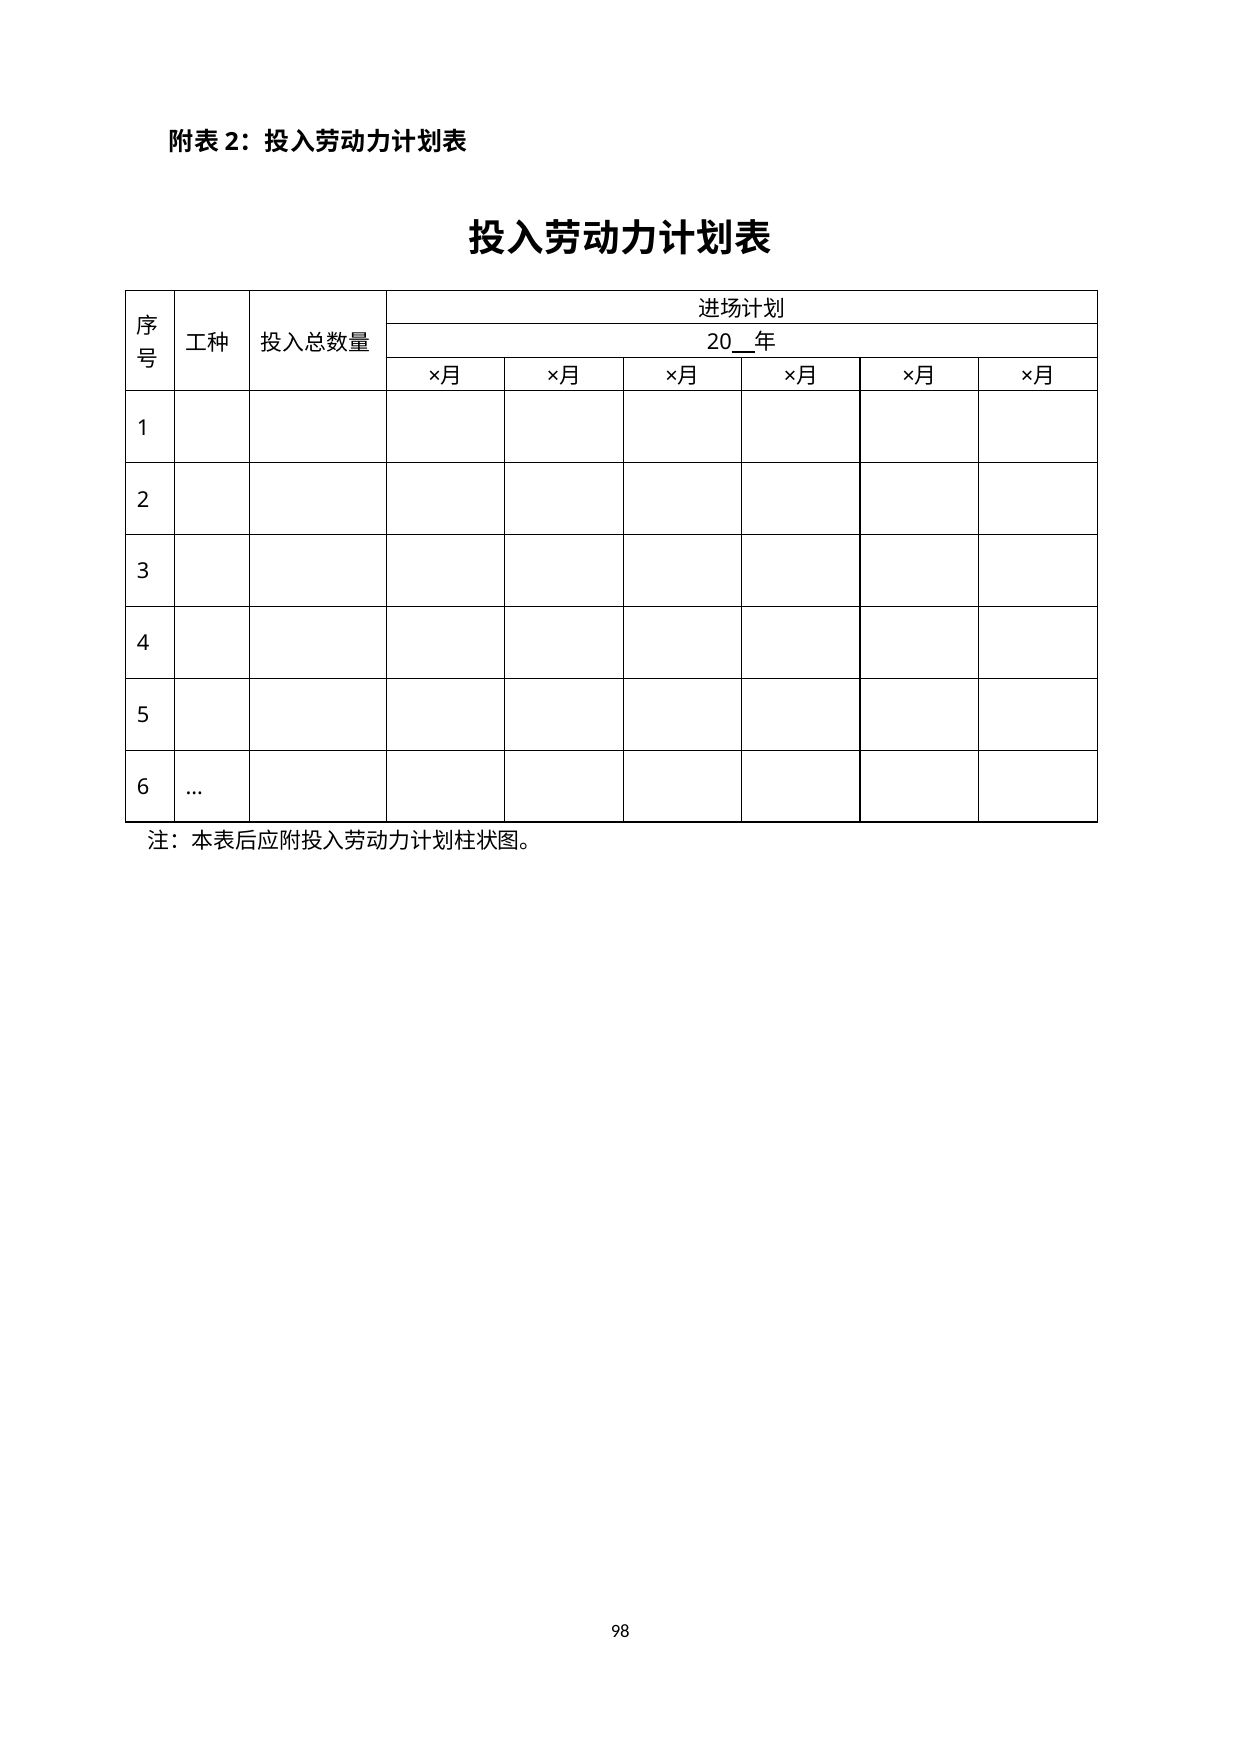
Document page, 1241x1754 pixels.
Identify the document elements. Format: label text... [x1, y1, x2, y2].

table_cell [175, 607, 249, 678]
text 附表2：投入劳动力计划表 [148, 121, 1092, 157]
table_cell [742, 751, 859, 821]
table_header 进场计划 [387, 291, 1097, 323]
table_cell [387, 535, 504, 606]
table_cell [250, 751, 386, 821]
table_cell [250, 535, 386, 606]
table_header 工种 [175, 291, 249, 390]
table_cell [387, 751, 504, 821]
table_cell [979, 535, 1097, 606]
table_cell [505, 751, 623, 821]
table_cell 3 [126, 535, 174, 606]
table_cell [387, 463, 504, 534]
table_cell ×月 [387, 358, 504, 390]
table_cell 2 [126, 463, 174, 534]
table_cell [742, 679, 859, 749]
table_cell [175, 535, 249, 606]
table_cell [742, 463, 859, 534]
table_cell ×月 [624, 358, 741, 390]
table_cell [979, 679, 1097, 749]
table_cell [387, 607, 504, 678]
table_cell [742, 391, 859, 462]
table_cell [624, 751, 741, 821]
table_cell [505, 535, 623, 606]
table_header 投入总数量 [250, 291, 386, 390]
table_cell [861, 679, 978, 749]
text 投入劳动力计划表 [148, 208, 1092, 262]
table_cell [979, 607, 1097, 678]
table_cell ×月 [979, 358, 1097, 390]
table_cell [250, 391, 386, 462]
table_cell [505, 607, 623, 678]
table_cell [624, 535, 741, 606]
table_header 序号 [126, 291, 174, 390]
table_cell [742, 607, 859, 678]
table_cell [175, 463, 249, 534]
table_cell ×月 [861, 358, 978, 390]
table_cell [979, 463, 1097, 534]
table_cell [861, 463, 978, 534]
table_cell 1 [126, 391, 174, 462]
table_cell … [175, 751, 249, 821]
table_cell [624, 679, 741, 749]
table_cell 4 [126, 607, 174, 678]
table_cell [979, 391, 1097, 462]
table_cell [250, 607, 386, 678]
table_cell [505, 679, 623, 749]
text 注：本表后应附投入劳动力计划柱状图。 [148, 823, 1092, 855]
table_cell [387, 391, 504, 462]
table_cell ×月 [742, 358, 859, 390]
table_cell [250, 679, 386, 749]
table_cell [861, 751, 978, 821]
table_cell [624, 607, 741, 678]
table_cell [742, 535, 859, 606]
table_cell [861, 391, 978, 462]
table_cell [861, 607, 978, 678]
table_cell ×月 [505, 358, 623, 390]
table_cell [175, 391, 249, 462]
table_cell [861, 535, 978, 606]
table_cell [505, 463, 623, 534]
table_cell [979, 751, 1097, 821]
table_cell 20 年 [387, 324, 1097, 357]
table_cell [505, 391, 623, 462]
table_cell 5 [126, 679, 174, 749]
table_cell 6 [126, 751, 174, 821]
table_cell [387, 679, 504, 749]
table_cell [175, 679, 249, 749]
table_cell [250, 463, 386, 534]
table_cell [624, 463, 741, 534]
table_cell [624, 391, 741, 462]
